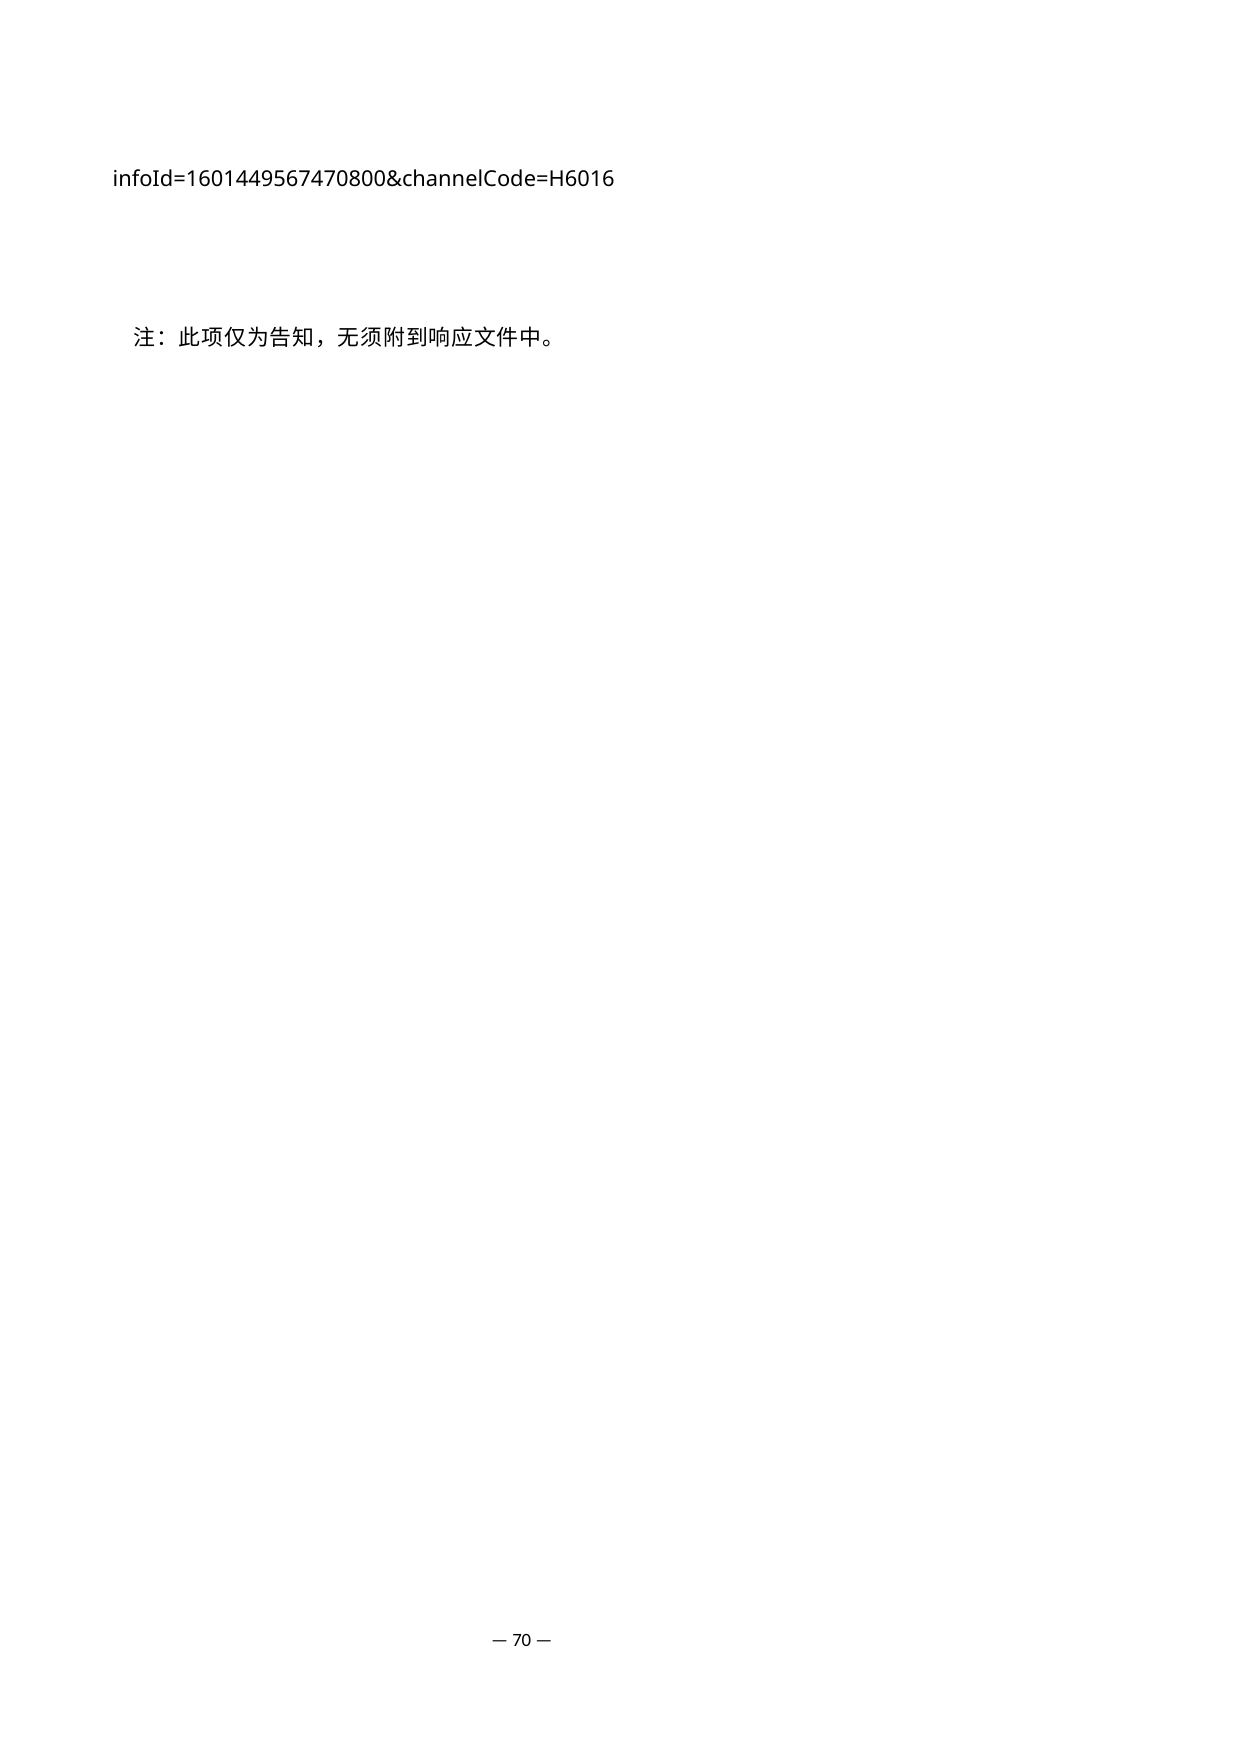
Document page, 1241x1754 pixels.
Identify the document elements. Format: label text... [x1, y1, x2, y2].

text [112, 162, 1128, 194]
text 注：此项仅为告知，无须附到响应文件中。 [112, 319, 1128, 352]
